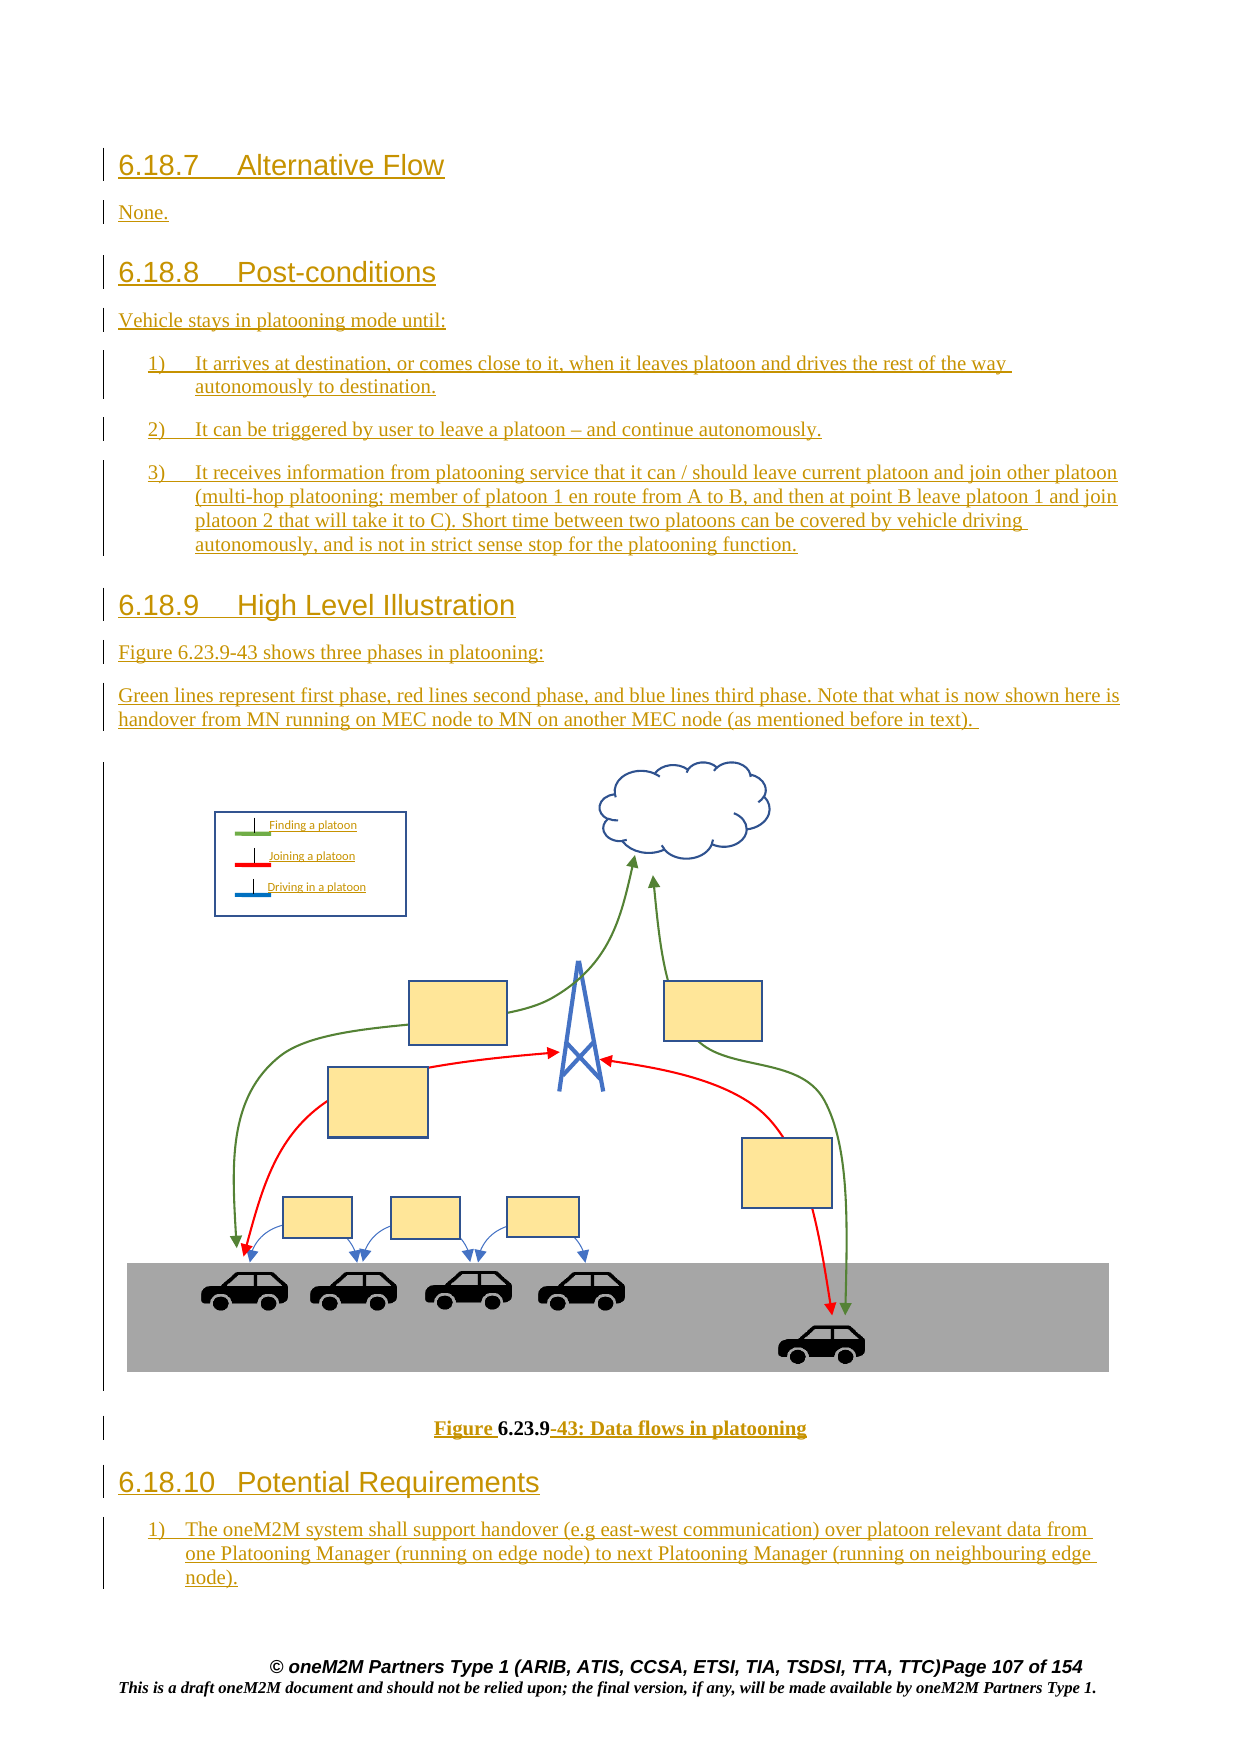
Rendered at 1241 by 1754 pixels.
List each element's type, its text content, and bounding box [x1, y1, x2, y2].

picture [306, 1248, 401, 1333]
picture [774, 1302, 869, 1386]
picture [197, 1248, 292, 1333]
picture [534, 1248, 629, 1333]
picture [421, 1247, 516, 1332]
text 6.23.9 [118, 1416, 1122, 1439]
